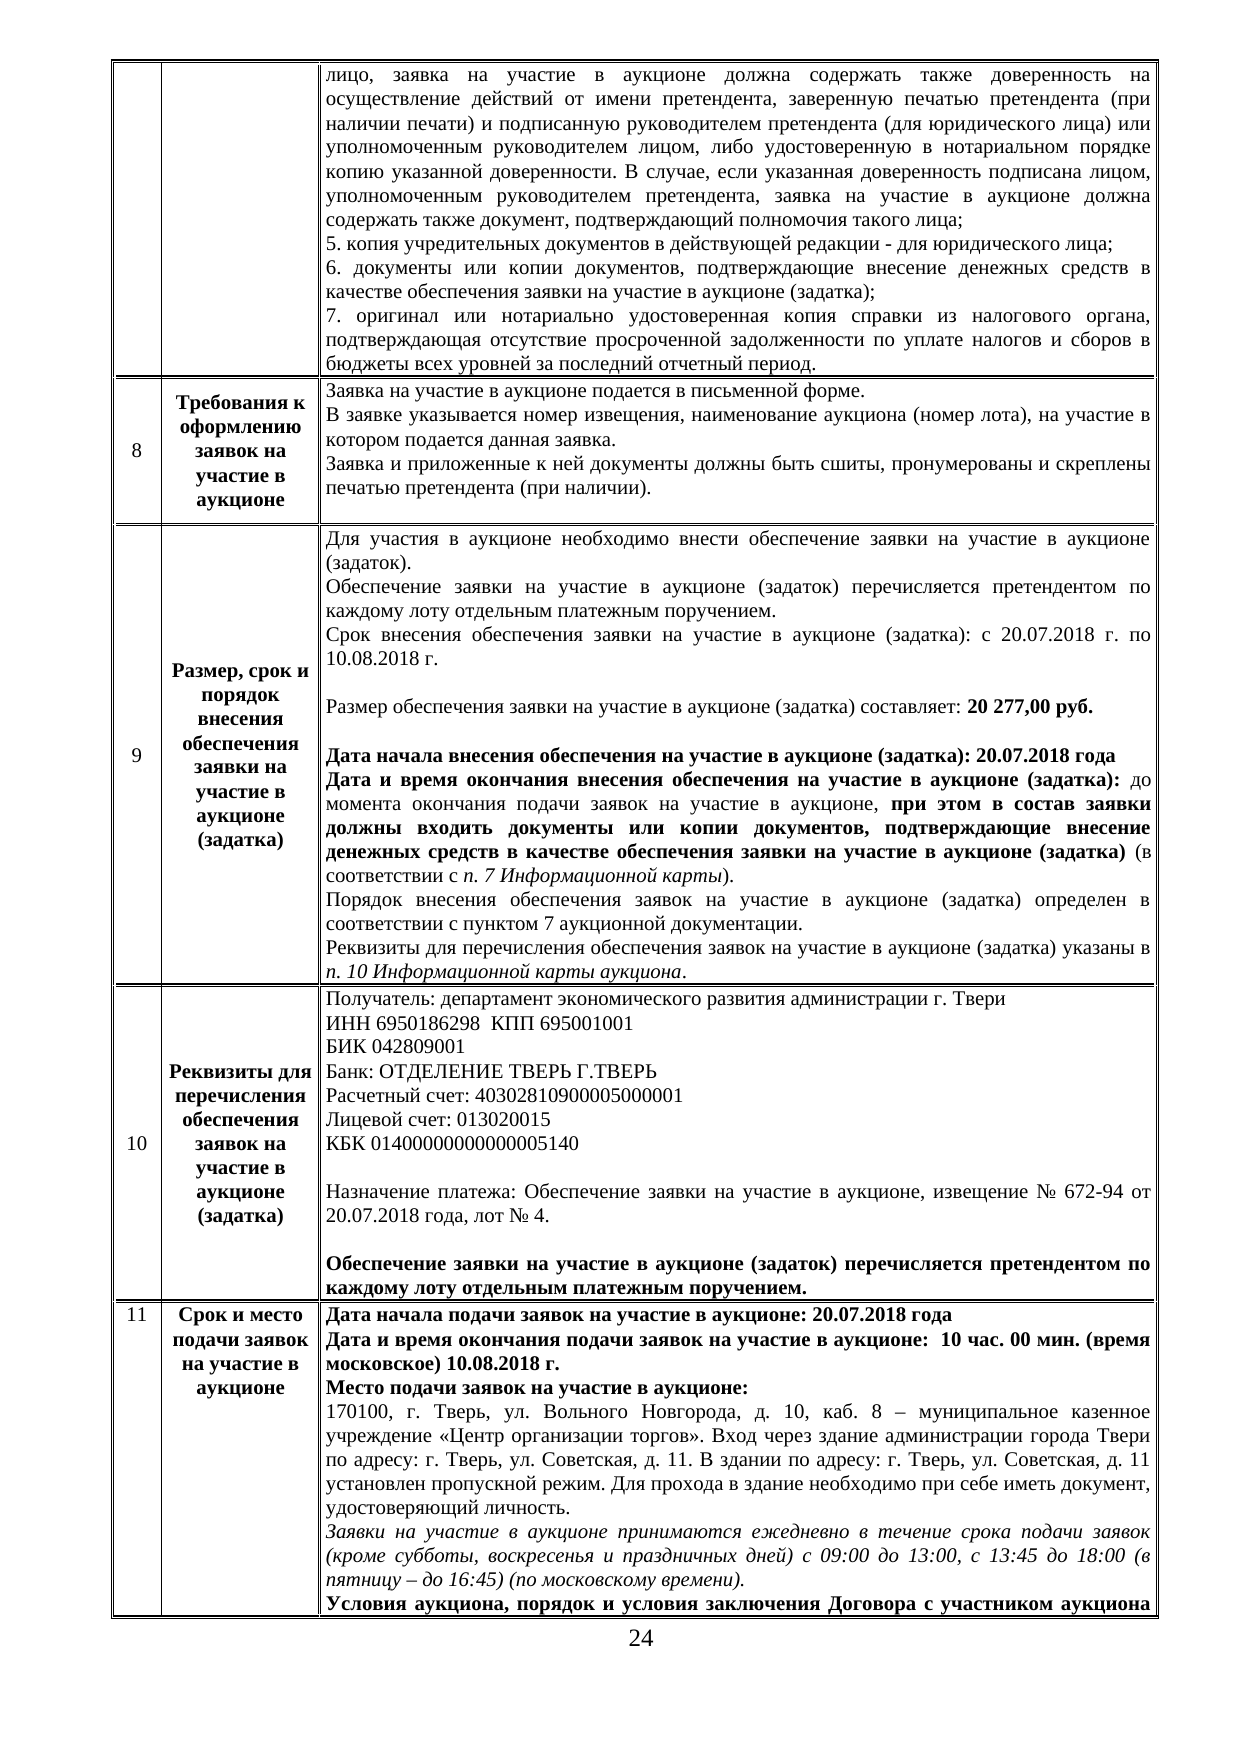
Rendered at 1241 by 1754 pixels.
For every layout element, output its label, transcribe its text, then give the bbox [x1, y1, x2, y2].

table_cell Для участия в аукционе необходимо внести обеспечение заявки на участие в аукционе (задаток). Обеспечение заявки на участие в аукционе (задаток) перечисляется претендентом по каждому лоту отдельным платежным поручением. Срок внесения обеспечения заявки на участие в аукционе (задатка): с 20.07.2018 г. по 10.08.2018 г. Размер обеспечения заявки на участие в аукционе (задатка) составляет: 20 277,00 руб. Дата начала внесения обеспечения на участие в аукционе (задатка): 20.07.2018 года Дата и время окончания внесения обеспечения на участие в аукционе (задатка): до момента окончания подачи заявок на участие в аукционе, при этом в состав заявки должны входить документы или копии документов, подтверждающие внесение денежных средств в качестве обеспечения заявки на участие в аукционе (задатка) (в соответствии с п. 7 Информационной карты). Порядок внесения обеспечения заявок на участие в аукционе (задатка) определен в соответствии с пунктом 7 аукционной документации. Реквизиты для перечисления обеспечения заявок на участие в аукционе (задатка) указаны в п. 10 Информационной карты аукциона. [320, 523, 1157, 983]
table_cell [162, 1303, 320, 1615]
table_cell Требования к оформлению заявок на участие в аукционе [162, 379, 318, 523]
table_cell 8 [114, 375, 161, 523]
table_cell Заявка на участие в аукционе подается в письменной форме. В заявке указывается номер извещения, наименование аукциона (номер лота), на участие в котором подается данная заявка. Заявка и приложенные к ней документы должны быть сшиты, пронумерованы и скреплены печатью претендента (при наличии). [321, 375, 1156, 523]
table_cell Реквизиты для перечисления обеспечения заявок на участие в аукционе (задатка) [162, 987, 318, 1299]
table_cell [320, 63, 1156, 375]
table_cell 7 [114, 63, 161, 375]
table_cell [320, 1299, 1156, 1615]
table_cell Размер, срок и порядок внесения обеспечения заявки на участие в аукционе (задатка) [162, 526, 318, 983]
table_cell 11 [114, 1299, 161, 1615]
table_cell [162, 63, 320, 375]
table_cell 10 [114, 983, 161, 1299]
table_cell Получатель: департамент экономического развития администрации г. Твери ИНН 6950186298 КПП 695001001 БИК 042809001 Банк: ОТДЕЛЕНИЕ ТВЕРЬ Г.ТВЕРЬ Расчетный счет: 40302810900005000001 Лицевой счет: 013020015 КБК 01400000000000005140 Назначение платежа: Обеспечение заявки на участие в аукционе, извещение № 672-94 от 20.07.2018 года, лот № 4. Обеспечение заявки на участие в аукционе (задаток) перечисляется претендентом по каждому лоту отдельным платежным поручением. [321, 983, 1156, 1299]
table_cell 9 [112, 523, 161, 983]
